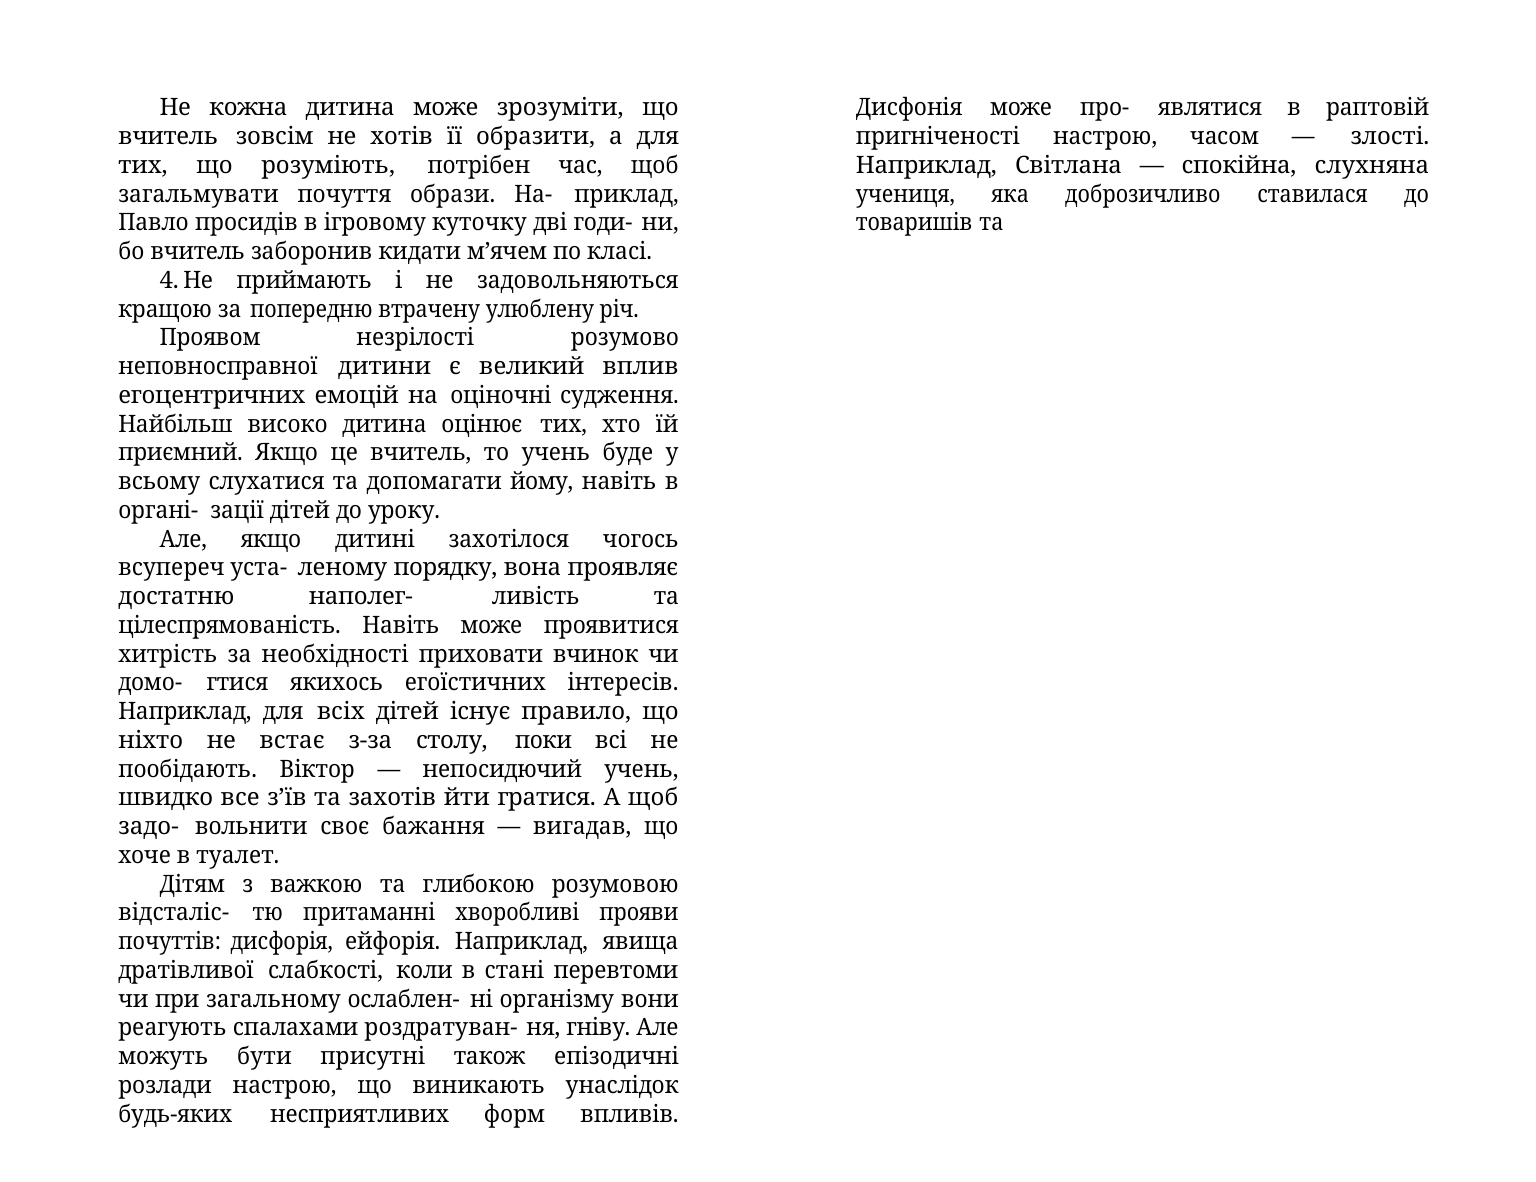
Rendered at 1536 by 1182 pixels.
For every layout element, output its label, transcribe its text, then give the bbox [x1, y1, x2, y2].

list Не приймають і не задовольняються кращою за попередню втрачену улюблену річ. [118, 265, 678, 323]
text Проявом незрілості розумово неповносправної дитини є великий вплив егоцентричних емоцій на оціночні судження. Найбільш високо дитина оцінює тих, хто їй приємний. Якщо це вчитель, то учень буде у всьому слухатися та допомагати йому, навіть в органі- зації дітей до уроку. [118, 323, 679, 524]
text Дітям з важкою та глибокою розумовою відсталіс- тю притаманні хворобливі прояви почуттів: дисфорія, ейфорія. Наприклад, явища дратівливої слабкості, коли в стані перевтоми чи при загальному ослаблен- ні організму вони реагують спалахами роздратуван- ня, гніву. Але можуть бути присутні також епізодичні розлади настрою, що виникають унаслідок будь-яких несприятливих форм впливів. Дисфонія може про- являтися в раптовій пригніченості настрою, часом — злості. Наприклад, Світлана — спокійна, слухняна учениця, яка доброзичливо ставилася до товаришів та [856, 93, 1429, 237]
text Але, якщо дитині захотілося чогось всупереч уста- леному порядку, вона проявляє достатню наполег- ливість та цілеспрямованість. Навіть може проявитися хитрість за необхідності приховати вчинок чи домо- гтися якихось егоїстичних інтересів. Наприклад, для всіх дітей існує правило, що ніхто не встає з-за столу, поки всі не пообідають. Віктор — непосидючий учень, швидко все з’їв та захотів йти гратися. А щоб задо- вольнити своє бажання — вигадав, що хоче в туалет. [118, 524, 679, 869]
text Дітям з важкою та глибокою розумовою відсталіс- тю притаманні хворобливі прояви почуттів: дисфорія, ейфорія. Наприклад, явища дратівливої слабкості, коли в стані перевтоми чи при загальному ослаблен- ні організму вони реагують спалахами роздратуван- ня, гніву. Але можуть бути присутні також епізодичні розлади настрою, що виникають унаслідок будь-яких несприятливих форм впливів. Дисфонія може про- являтися в раптовій пригніченості настрою, часом — злості. Наприклад, Світлана — спокійна, слухняна учениця, яка доброзичливо ставилася до товаришів та [118, 869, 679, 1128]
text Не кожна дитина може зрозуміти, що вчитель зовсім не хотів її образити, а для тих, що розуміють, потрібен час, щоб загальмувати почуття образи. На- приклад, Павло просидів в ігровому куточку дві годи- ни, бо вчитель заборонив кидати м’ячем по класі. [118, 93, 679, 265]
